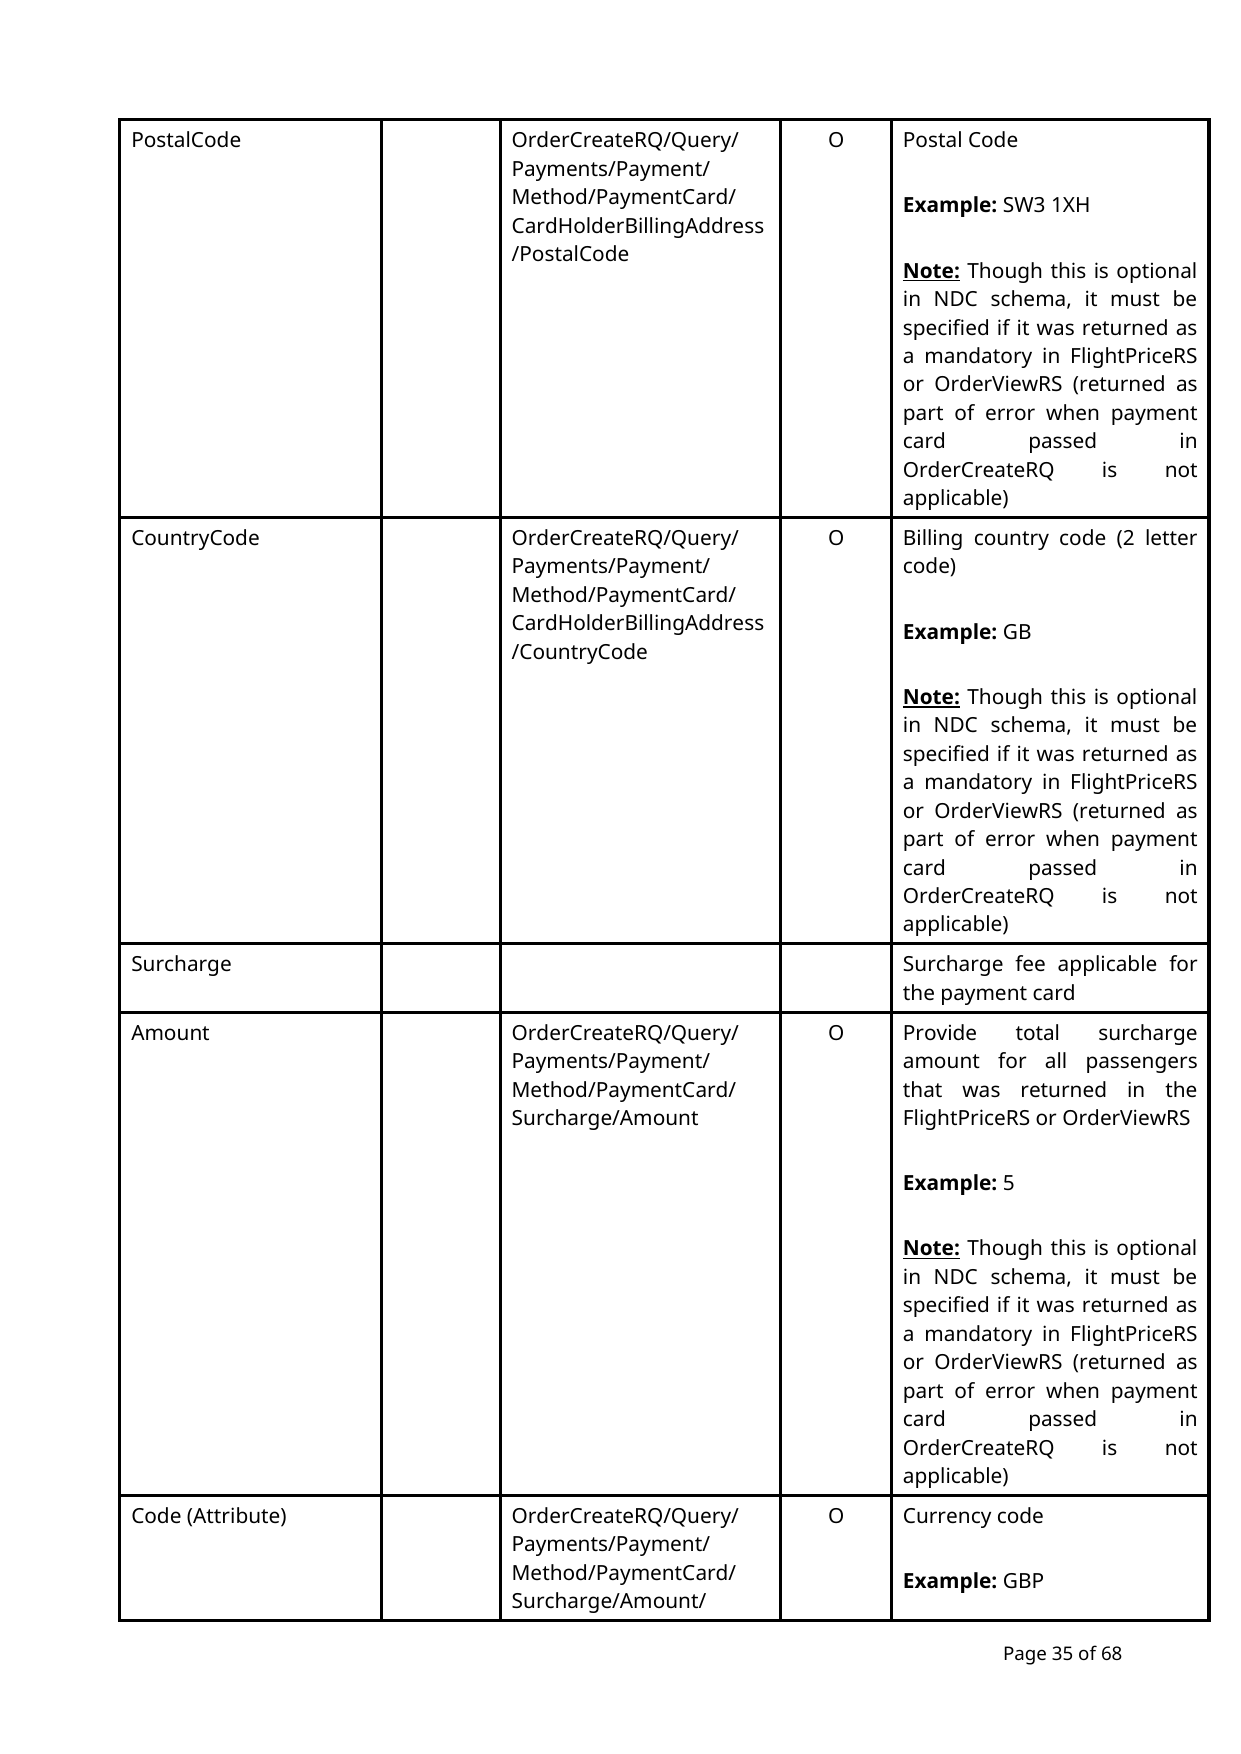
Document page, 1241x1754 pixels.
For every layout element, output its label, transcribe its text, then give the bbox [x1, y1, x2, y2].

table_cell [383, 1497, 499, 1619]
table_cell [383, 519, 499, 942]
table_cell O [782, 1014, 890, 1494]
table_cell OrderCreateRQ/Query/Payments/Payment/Method/PaymentCard/CardHolderBillingAddress/PostalCode [502, 121, 779, 516]
table_cell O [782, 1497, 890, 1619]
table_cell [383, 945, 499, 1011]
table_cell Billing country code (2 letter code) Example: GB Note: Though this is optional in NDC schema, it must be specified if it was returned as a mandatory in FlightPriceRS or OrderViewRS (returned as part of error when payment card passed in OrderCreateRQ is not applicable) [893, 519, 1207, 942]
table_cell Surcharge fee applicable for the payment card [893, 945, 1207, 1011]
table_cell O [782, 121, 890, 516]
table_cell [782, 945, 890, 1011]
table_cell [502, 945, 779, 1011]
table_cell Postal Code Example: SW3 1XH Note: Though this is optional in NDC schema, it must be specified if it was returned as a mandatory in FlightPriceRS or OrderViewRS (returned as part of error when payment card passed in OrderCreateRQ is not applicable) [893, 121, 1207, 516]
table_cell CountryCode [121, 519, 380, 942]
table_cell O [782, 519, 890, 942]
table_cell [893, 1497, 1207, 1619]
table_cell Surcharge [121, 945, 380, 1011]
table_cell Code (Attribute) [121, 1497, 380, 1619]
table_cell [502, 1497, 779, 1619]
table_cell Provide total surcharge amount for all passengers that was returned in the FlightPriceRS or OrderViewRS Example: 5 Note: Though this is optional in NDC schema, it must be specified if it was returned as a mandatory in FlightPriceRS or OrderViewRS (returned as part of error when payment card passed in OrderCreateRQ is not applicable) [893, 1014, 1207, 1494]
table_cell PostalCode [121, 121, 380, 516]
table_cell [383, 121, 499, 516]
table_cell OrderCreateRQ/Query/Payments/Payment/Method/PaymentCard/Surcharge/Amount [502, 1014, 779, 1494]
table_cell Amount [121, 1014, 380, 1494]
table_cell OrderCreateRQ/Query/Payments/Payment/Method/PaymentCard/CardHolderBillingAddress/CountryCode [502, 519, 779, 942]
table_cell [383, 1014, 499, 1494]
